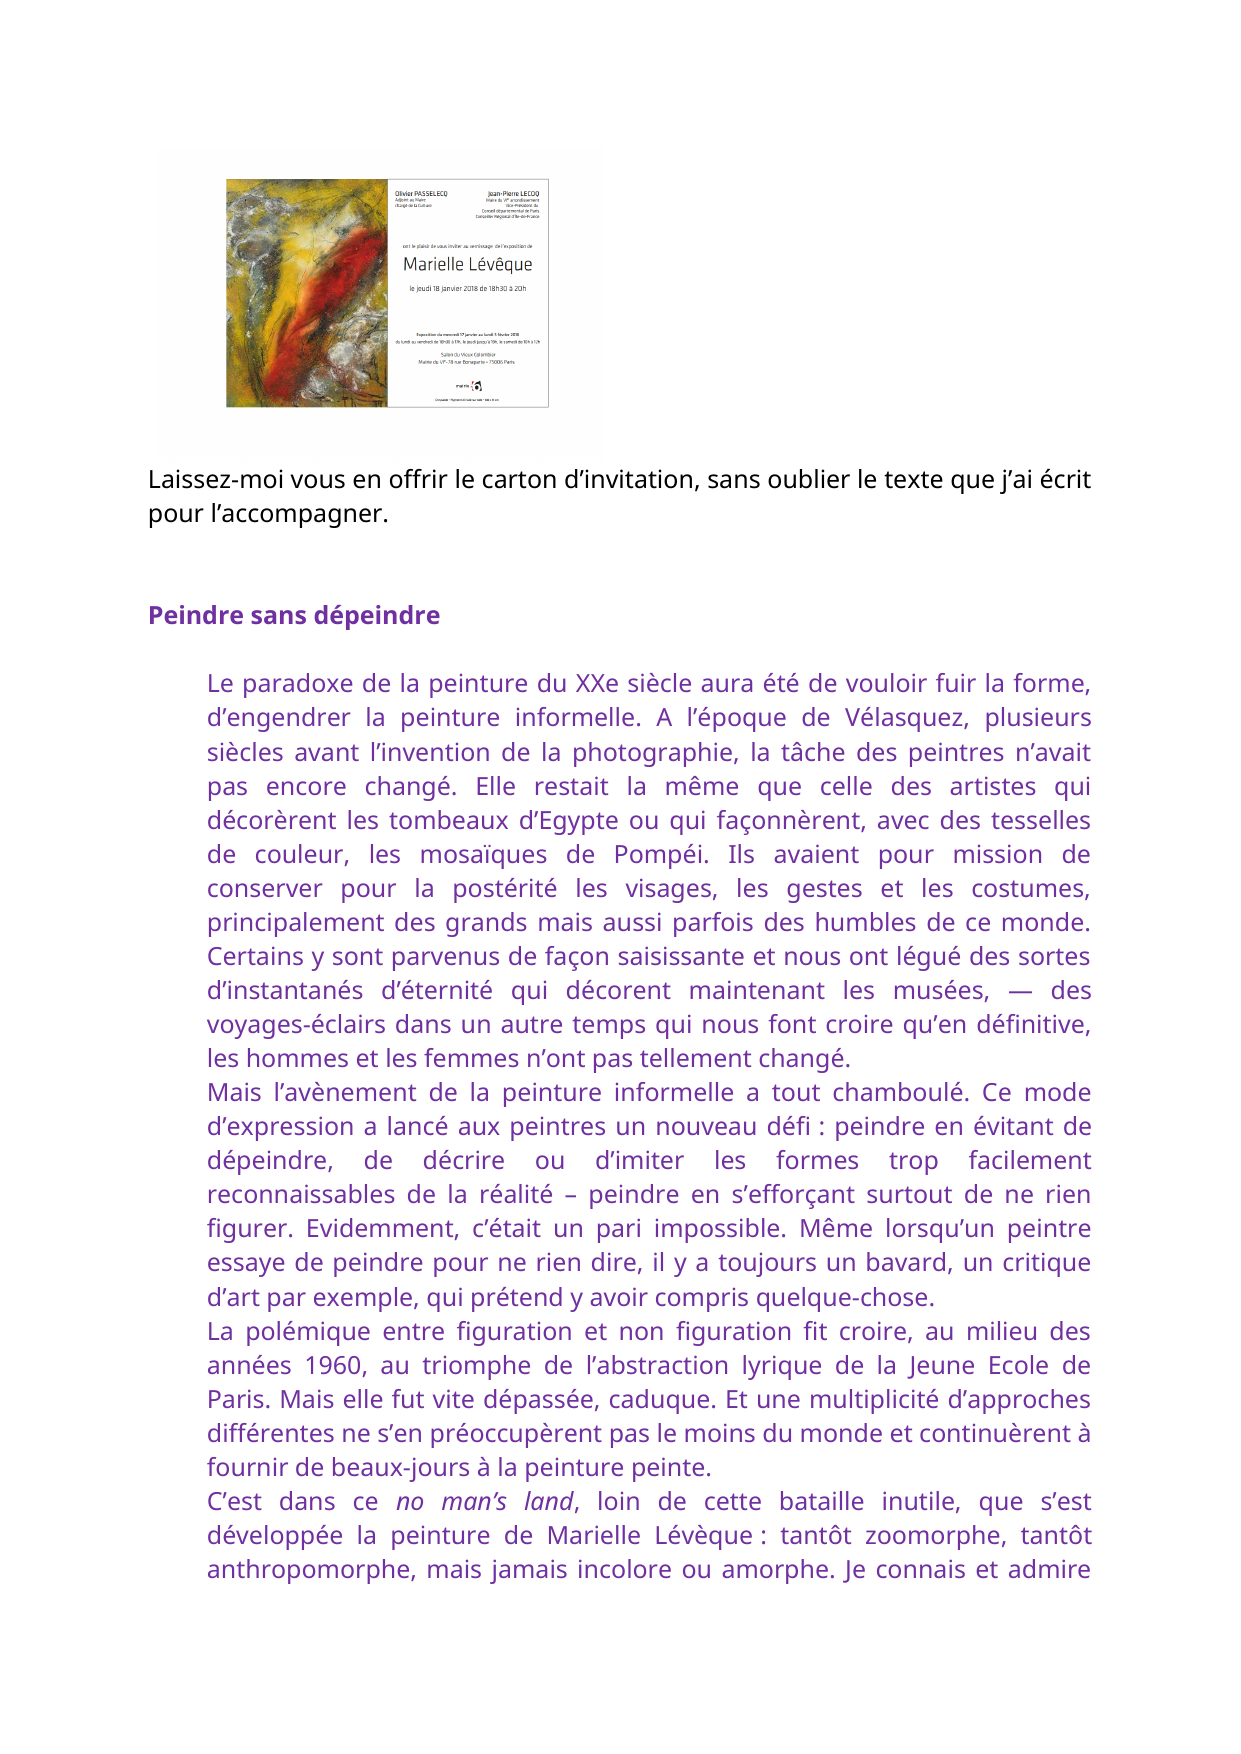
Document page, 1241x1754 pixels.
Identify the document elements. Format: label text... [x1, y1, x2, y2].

text La polémique entre figuration et non figuration fit croire, au milieu des années 1960, au triomphe de l’abstraction lyrique de la Jeune Ecole de Paris. Mais elle fut vite dépassée, caduque. Et une multiplicité d’approches différentes ne s’en préoccupèrent pas le moins du monde et continuèrent à fournir de beaux-jours à la peinture peinte. [207, 1313, 1093, 1483]
text Mais l’avènement de la peinture informelle a tout chamboulé. Ce mode d’expression a lancé aux peintres un nouveau défi : peindre en évitant de dépeindre, de décrire ou d’imiter les formes trop facilement reconnaissables de la réalité – peindre en s’efforçant surtout de ne rien figurer. Evidemment, c’était un pari impossible. Même lorsqu’un peintre essaye de peindre pour ne rien dire, il y a toujours un bavard, un critique d’art par exemple, qui prétend y avoir compris quelque-chose. [207, 1075, 1093, 1313]
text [207, 1483, 1093, 1586]
picture [154, 147, 604, 462]
text Laissez-moi vous en offrir le carton d’invitation, sans oublier le texte que j’ai écrit pour l’accompagner. [148, 462, 1093, 530]
text Peindre sans dépeindre [148, 598, 1093, 632]
text Le paradoxe de la peinture du XXe siècle aura été de vouloir fuir la forme, d’engendrer la peinture informelle. A l’époque de Vélasquez, plusieurs siècles avant l’invention de la photographie, la tâche des peintres n’avait pas encore changé. Elle restait la même que celle des artistes qui décorèrent les tombeaux d’Egypte ou qui façonnèrent, avec des tesselles de couleur, les mosaïques de Pompéi. Ils avaient pour mission de conserver pour la postérité les visages, les gestes et les costumes, principalement des grands mais aussi parfois des humbles de ce monde. Certains y sont parvenus de façon saisissante et nous ont légué des sortes d’instantanés d’éternité qui décorent maintenant les musées, — des voyages-éclairs dans un autre temps qui nous font croire qu’en définitive, les hommes et les femmes n’ont pas tellement changé. [207, 666, 1093, 1075]
